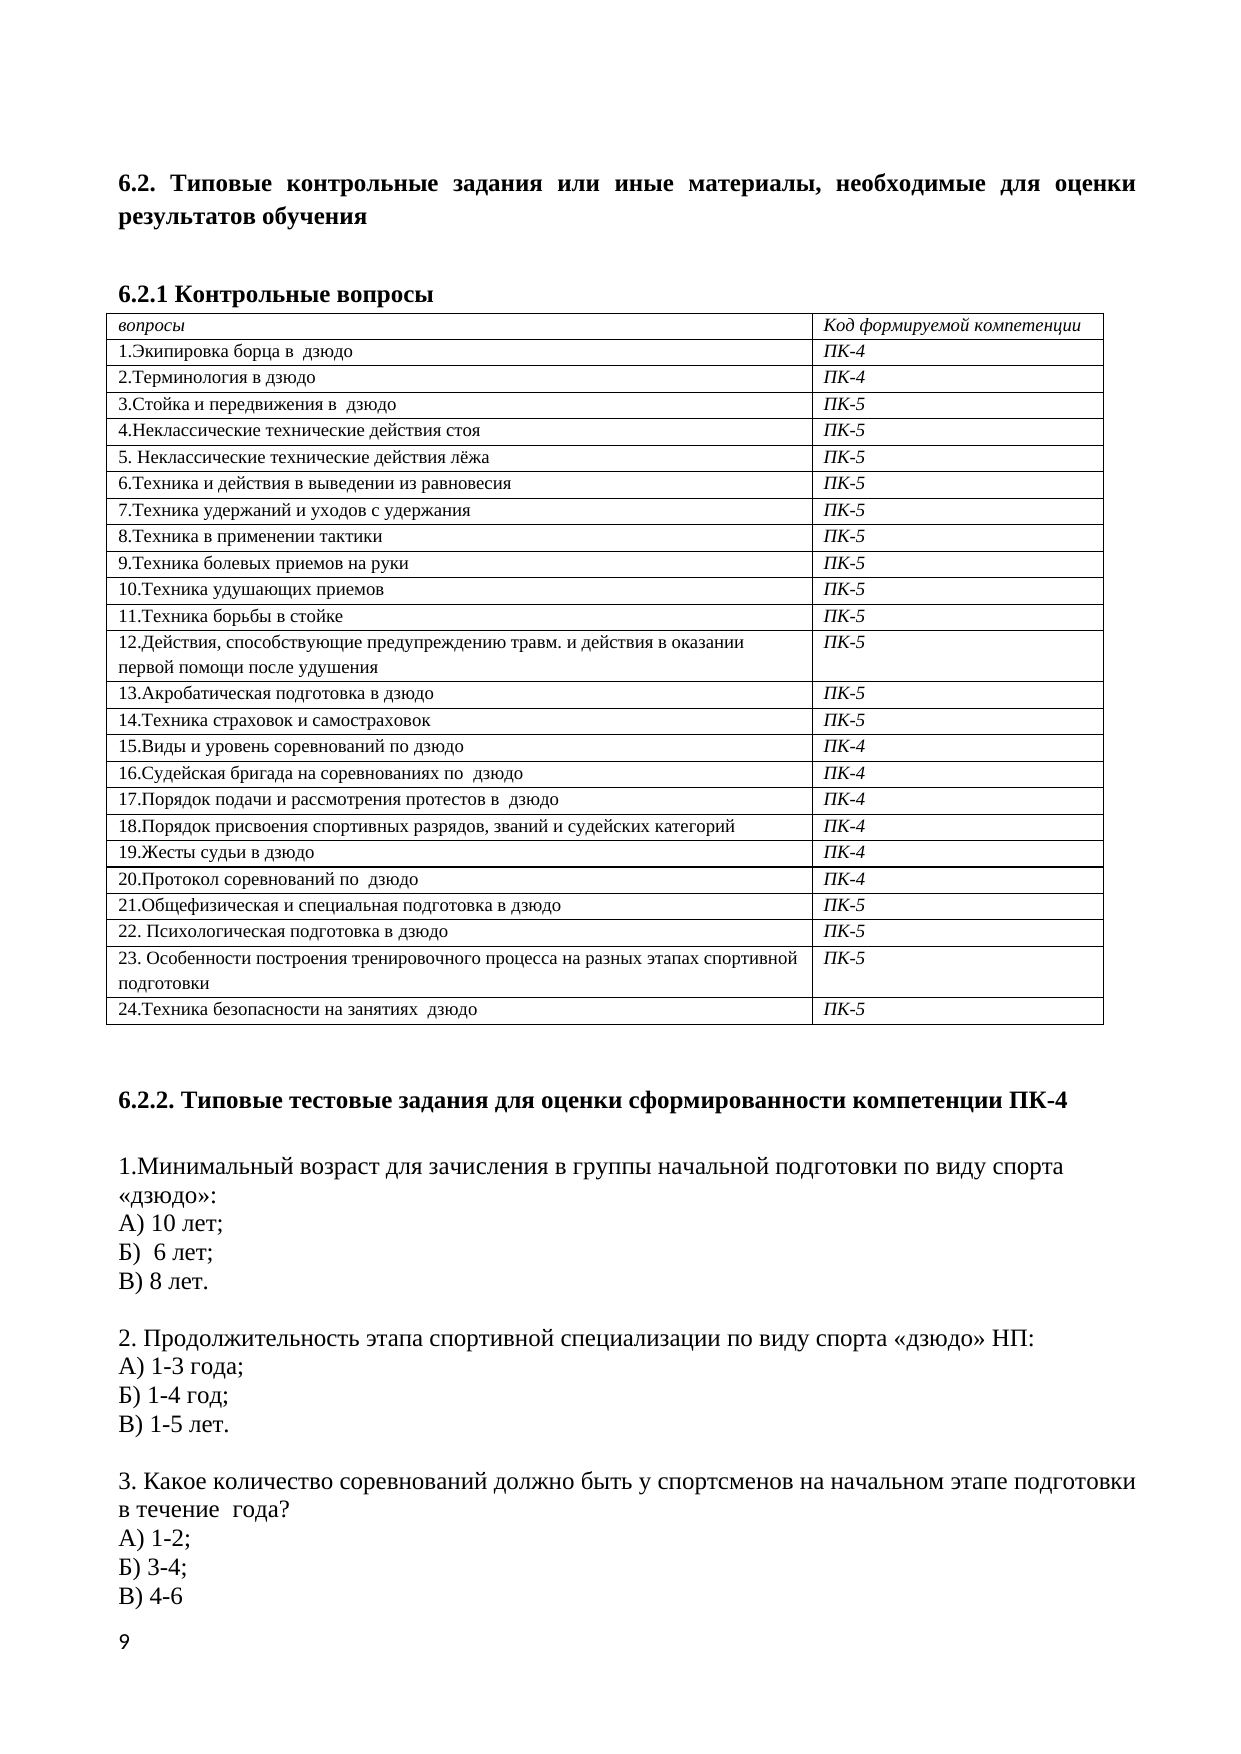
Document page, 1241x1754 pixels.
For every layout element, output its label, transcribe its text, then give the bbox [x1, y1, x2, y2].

table_cell 19.Жесты судьи в дзюдо [107, 841, 812, 866]
table_cell 11.Техника борьбы в стойке [107, 605, 812, 630]
table_cell 16.Судейская бригада на соревнованиях по дзюдо [107, 762, 812, 787]
table_cell ПК-5 [813, 709, 1103, 734]
table_cell ПК-5 [813, 605, 1103, 630]
table_cell 7.Техника удержаний и уходов с удержания [107, 499, 812, 524]
table_cell ПК-5 [813, 682, 1103, 708]
text А) 1-3 года; [118, 1351, 1137, 1380]
table_cell 2.Терминология в дзюдо [107, 366, 812, 392]
table_cell ПК-4 [813, 788, 1103, 813]
table_cell 20.Протокол соревнований по дзюдо [107, 868, 812, 893]
table_cell ПК-5 [813, 947, 1103, 997]
table_cell 12.Действия, способствующие предупреждению травм. и действия в оказании первой помощи после удушения [107, 631, 812, 681]
text В) 8 лет. [118, 1266, 1137, 1295]
list 6.2.1 Контрольные вопросы [118, 279, 1167, 308]
table_cell 4.Неклассические технические действия стоя [107, 419, 812, 445]
table_cell ПК-5 [813, 920, 1103, 946]
table_cell ПК-5 [813, 631, 1103, 681]
text В) 4-6 [118, 1581, 1137, 1609]
text 2. Продолжительность этапа спортивной специализации по виду спорта «дзюдо» НП: [118, 1323, 1137, 1351]
table_cell 14.Техника страховок и самостраховок [107, 709, 812, 734]
table_cell 10.Техника удушающих приемов [107, 578, 812, 603]
table_cell 24.Техника безопасности на занятиях дзюдо [107, 998, 812, 1023]
table_cell ПК-5 [813, 472, 1103, 498]
table_cell ПК-5 [813, 393, 1103, 418]
text А) 1-2; [118, 1523, 1137, 1552]
table_cell ПК-4 [813, 340, 1103, 365]
table_cell 22. Психологическая подготовка в дзюдо [107, 920, 812, 946]
table_cell ПК-5 [813, 578, 1103, 603]
table_cell ПК-4 [813, 868, 1103, 893]
table_cell ПК-5 [813, 525, 1103, 551]
table_cell 3.Стойка и передвижения в дзюдо [107, 393, 812, 418]
table_cell 23. Особенности построения тренировочного процесса на разных этапах спортивной подготовки [107, 947, 812, 997]
table_cell ПК-5 [813, 552, 1103, 577]
table_cell ПК-4 [813, 841, 1103, 866]
text Б) 6 лет; [118, 1237, 1137, 1266]
text 3. Какое количество соревнований должно быть у спортсменов на начальном этапе подготовки в течение года? [118, 1466, 1137, 1523]
table_cell ПК-5 [813, 419, 1103, 445]
table_cell 13.Акробатическая подготовка в дзюдо [107, 682, 812, 708]
table_cell ПК-4 [813, 735, 1103, 761]
text А) 10 лет; [118, 1208, 1137, 1237]
table_cell ПК-4 [813, 815, 1103, 840]
table_cell 21.Общефизическая и специальная подготовка в дзюдо [107, 894, 812, 919]
table_cell ПК-5 [813, 998, 1103, 1023]
table_cell ПК-5 [813, 894, 1103, 919]
table_cell 1.Экипировка борца в дзюдо [107, 340, 812, 365]
text Б) 3-4; [118, 1552, 1137, 1581]
table_header вопросы [107, 314, 812, 339]
table_cell 17.Порядок подачи и рассмотрения протестов в дзюдо [107, 788, 812, 813]
table_cell ПК-5 [813, 446, 1103, 471]
table_cell 8.Техника в применении тактики [107, 525, 812, 551]
text 1.Минимальный возраст для зачисления в группы начальной подготовки по виду спорта «дзюдо»: [118, 1151, 1137, 1208]
text Б) 1-4 год; [118, 1380, 1137, 1409]
text В) 1-5 лет. [118, 1409, 1137, 1438]
text 6.2. Типовые контрольные задания или иные материалы, необходимые для оценки результатов обучения [118, 168, 1137, 229]
table_cell 15.Виды и уровень соревнований по дзюдо [107, 735, 812, 761]
table_cell ПК-4 [813, 762, 1103, 787]
table_cell 5. Неклассические технические действия лёжа [107, 446, 812, 471]
list 6.2.2. Типовые тестовые задания для оценки сформированности компетенции ПК-4 [118, 1085, 1167, 1114]
table_cell ПК-4 [813, 366, 1103, 392]
table_cell 18.Порядок присвоения спортивных разрядов, званий и судейских категорий [107, 815, 812, 840]
table_header Код формируемой компетенции [813, 314, 1103, 339]
table_cell 9.Техника болевых приемов на руки [107, 552, 812, 577]
table_cell ПК-5 [813, 499, 1103, 524]
table_cell 6.Техника и действия в выведении из равновесия [107, 472, 812, 498]
